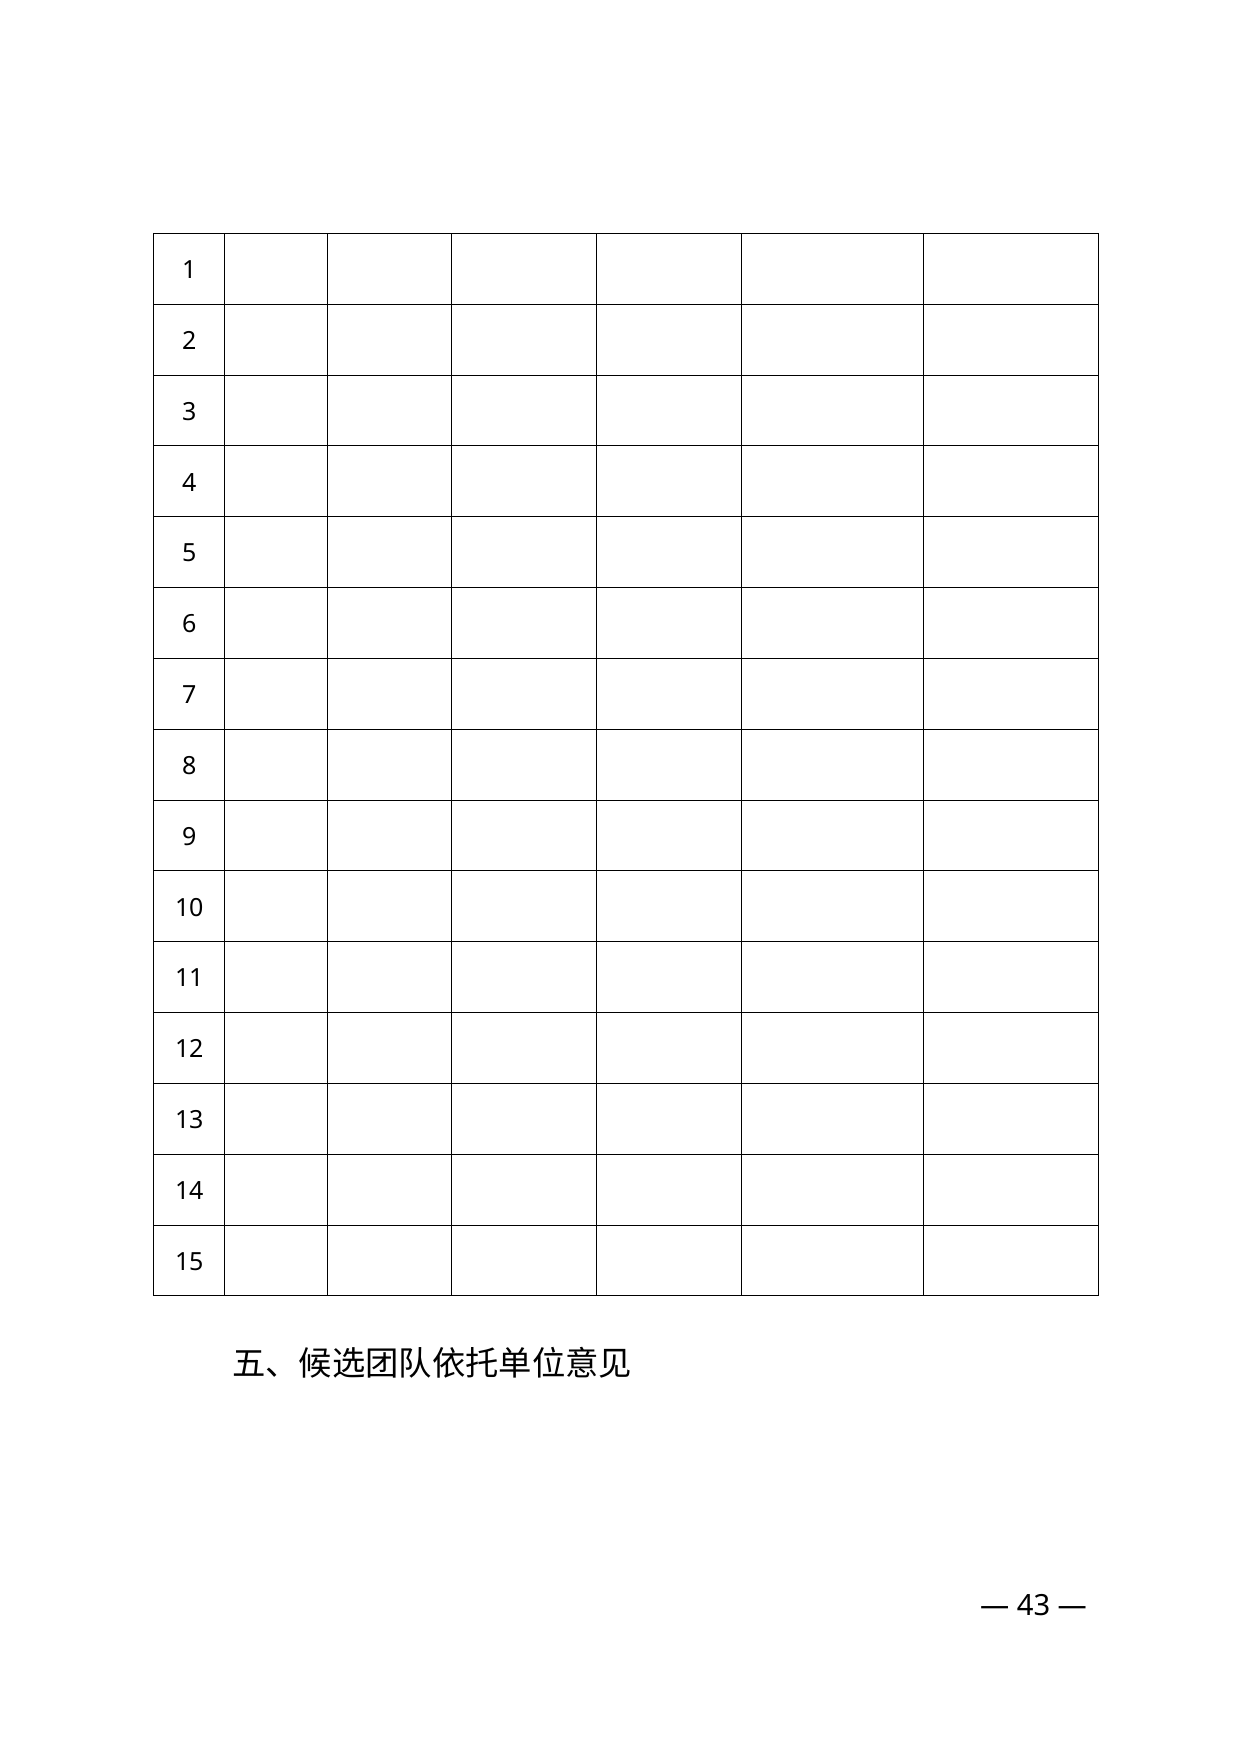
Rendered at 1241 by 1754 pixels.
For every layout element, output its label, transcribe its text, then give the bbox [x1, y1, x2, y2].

table_cell [225, 376, 327, 445]
table_cell [452, 234, 596, 304]
table_cell [225, 1013, 327, 1083]
table_cell [328, 588, 451, 658]
table_cell [924, 801, 1098, 870]
table_cell [328, 1013, 451, 1083]
table_cell [225, 1226, 327, 1295]
table_cell [452, 1084, 596, 1154]
table_cell [742, 446, 923, 516]
table_cell [924, 1013, 1098, 1083]
table_cell [924, 659, 1098, 729]
table_cell [328, 517, 451, 587]
table_cell [452, 1155, 596, 1224]
table_cell 3 [154, 376, 224, 445]
table_cell [328, 446, 451, 516]
table_cell [225, 305, 327, 374]
table_cell [225, 730, 327, 799]
table_cell 14 [154, 1155, 224, 1224]
table_cell [225, 659, 327, 729]
table_cell 6 [154, 588, 224, 658]
table_cell [742, 1013, 923, 1083]
table_cell [742, 659, 923, 729]
table_cell [328, 730, 451, 799]
table_cell [328, 659, 451, 729]
table_cell 9 [154, 801, 224, 870]
table_cell [924, 305, 1098, 374]
table_cell 13 [154, 1084, 224, 1154]
table_cell 10 [154, 871, 224, 941]
table_cell [225, 871, 327, 941]
table_cell [328, 942, 451, 1012]
table_cell 15 [154, 1226, 224, 1295]
table_cell 8 [154, 730, 224, 799]
table_cell [225, 234, 327, 304]
table_cell [225, 1155, 327, 1224]
table_cell [328, 1155, 451, 1224]
table_cell [924, 376, 1098, 445]
table_cell 4 [154, 446, 224, 516]
table_cell [742, 801, 923, 870]
table_cell [328, 1084, 451, 1154]
table_cell [597, 1084, 741, 1154]
table_cell [597, 871, 741, 941]
table_cell [225, 517, 327, 587]
table_cell [597, 659, 741, 729]
table_cell 1 [154, 234, 224, 304]
table_cell [328, 871, 451, 941]
table_cell [742, 1084, 923, 1154]
table_cell [924, 730, 1098, 799]
table_cell [597, 446, 741, 516]
table_cell [225, 588, 327, 658]
table_cell [225, 446, 327, 516]
table_cell [924, 588, 1098, 658]
table_cell [452, 376, 596, 445]
table_cell [328, 305, 451, 374]
table_cell [597, 588, 741, 658]
table_cell [452, 801, 596, 870]
table_cell 2 [154, 305, 224, 374]
table_cell [924, 1155, 1098, 1224]
table_cell [924, 871, 1098, 941]
table_cell [452, 659, 596, 729]
table_cell [742, 517, 923, 587]
table_cell [597, 305, 741, 374]
table_cell [328, 1226, 451, 1295]
table_cell [597, 1226, 741, 1295]
table_cell [597, 942, 741, 1012]
table_cell [742, 305, 923, 374]
table_cell [452, 730, 596, 799]
table_cell [742, 871, 923, 941]
table_cell [924, 234, 1098, 304]
table_cell [597, 376, 741, 445]
table_cell 11 [154, 942, 224, 1012]
table_cell [452, 1013, 596, 1083]
table_cell [742, 588, 923, 658]
table_cell [924, 1226, 1098, 1295]
table_cell [597, 517, 741, 587]
table_cell [225, 801, 327, 870]
table_cell [452, 446, 596, 516]
table_cell [742, 942, 923, 1012]
table_cell [924, 446, 1098, 516]
table_cell [742, 234, 923, 304]
table_cell [597, 234, 741, 304]
table_cell [597, 801, 741, 870]
table_cell [452, 588, 596, 658]
table_cell [742, 376, 923, 445]
table_cell [452, 942, 596, 1012]
table_cell [924, 1084, 1098, 1154]
table_cell 12 [154, 1013, 224, 1083]
table_cell [225, 942, 327, 1012]
table_cell [452, 517, 596, 587]
table_cell [452, 305, 596, 374]
table_cell [742, 1155, 923, 1224]
table_cell [742, 1226, 923, 1295]
table_cell [328, 801, 451, 870]
table_cell [597, 1013, 741, 1083]
table_cell [924, 517, 1098, 587]
table_cell 7 [154, 659, 224, 729]
table_cell [742, 730, 923, 799]
table_cell [328, 234, 451, 304]
table_cell [597, 730, 741, 799]
table_cell [225, 1084, 327, 1154]
table_cell [597, 1155, 741, 1224]
table_cell [328, 376, 451, 445]
table_cell 5 [154, 517, 224, 587]
table_cell [452, 871, 596, 941]
table_cell [452, 1226, 596, 1295]
table_cell [924, 942, 1098, 1012]
text 五、候选团队依托单位意见 [165, 1329, 1087, 1394]
